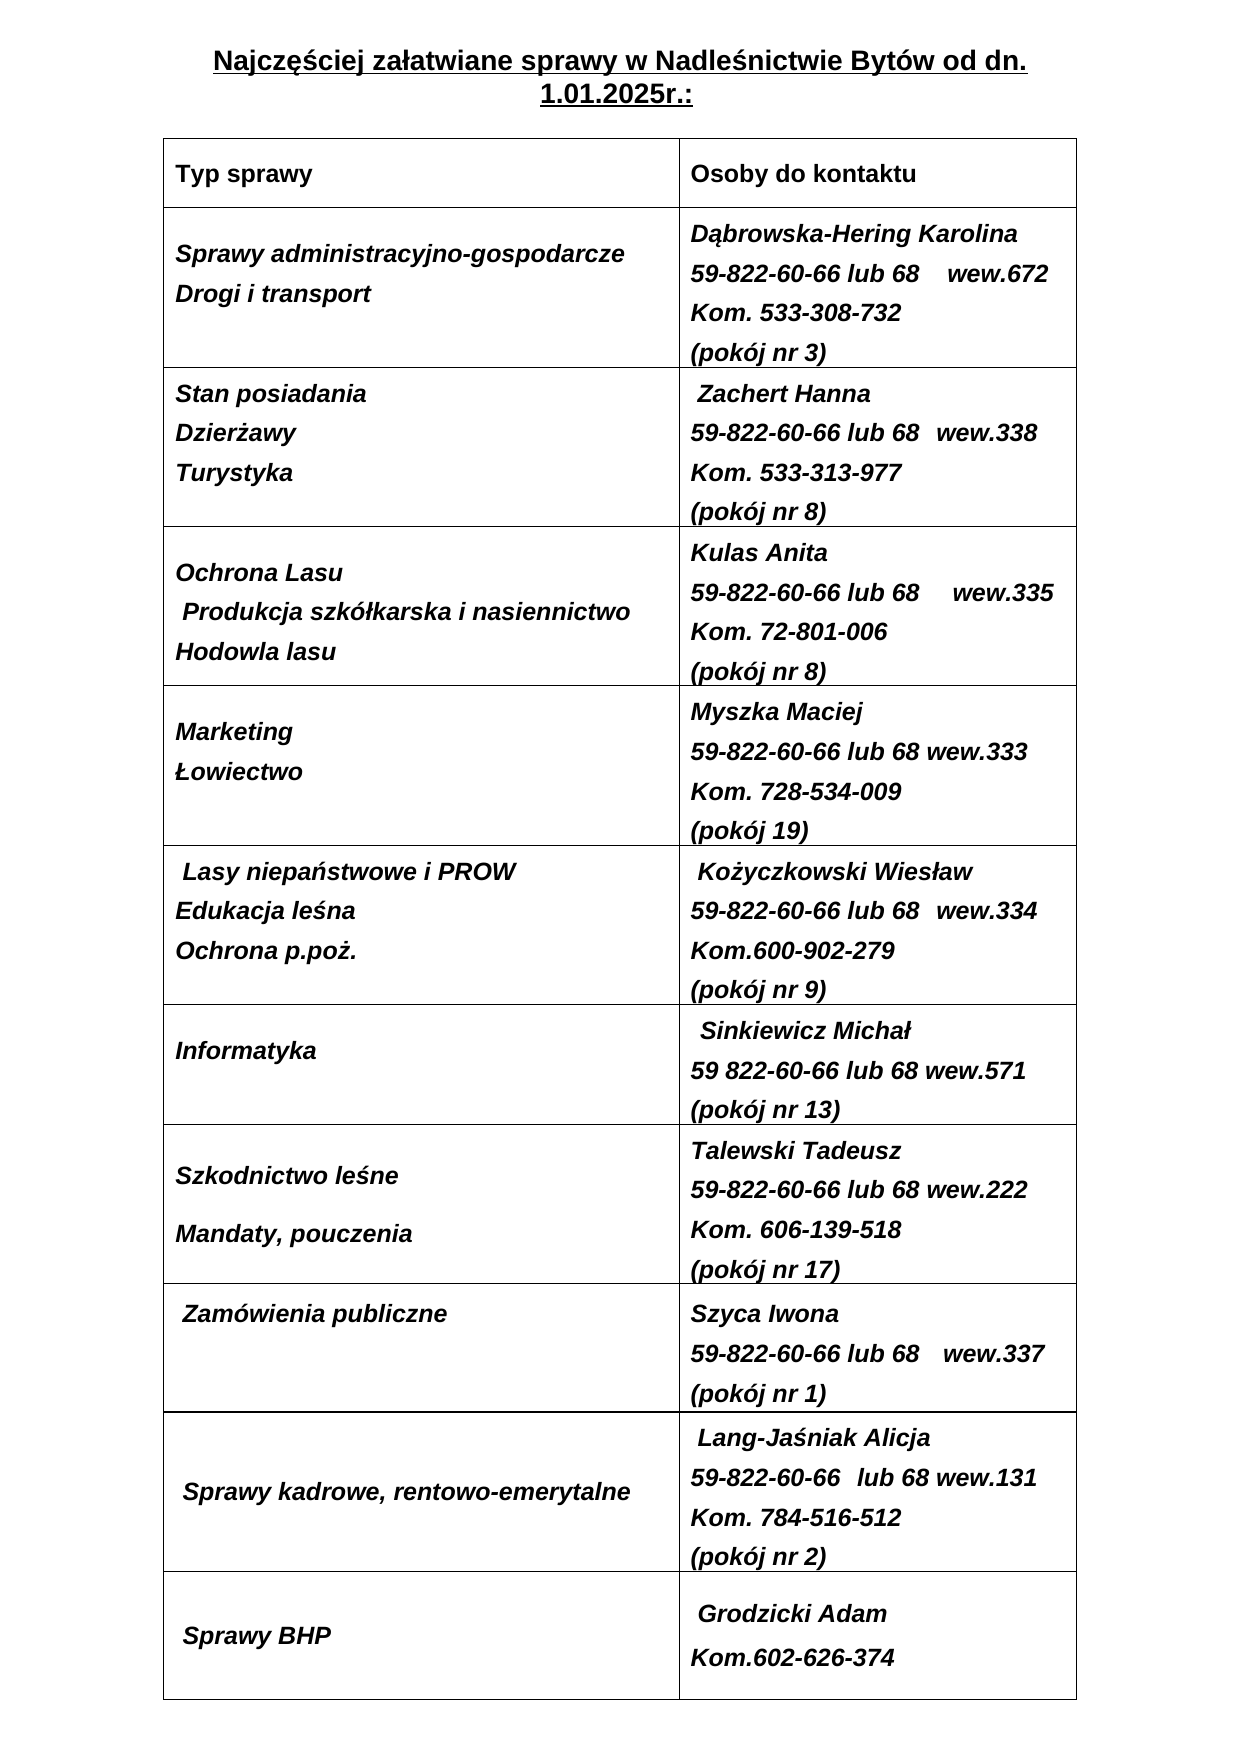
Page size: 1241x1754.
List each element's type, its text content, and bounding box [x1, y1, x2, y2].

table_cell Sprawy administracyjno-gospodarcze Drogi i transport [164, 208, 679, 367]
table_cell Sprawy kadrowe, rentowo-emerytalne [164, 1413, 679, 1571]
table_cell Grodzicki Adam Kom.602-626-374 [680, 1572, 1076, 1699]
table_cell Zachert Hanna 59-822-60-66 lub 68 wew.338 Kom. 533-313-977 (pokój nr 8) [680, 368, 1076, 526]
table_cell Kożyczkowski Wiesław 59-822-60-66 lub 68 wew.334 Kom.600-902-279 (pokój nr 9) [680, 846, 1076, 1004]
table_cell Talewski Tadeusz 59-822-60-66 lub 68 wew.222 Kom. 606-139-518 (pokój nr 17) [680, 1125, 1076, 1283]
table_cell Szkodnictwo leśne Mandaty, pouczenia [164, 1125, 679, 1283]
table_cell Lasy niepaństwowe i PROW Edukacja leśna Ochrona p.poż. [164, 846, 679, 1004]
text Najczęściej załatwiane sprawy w Nadleśnictwie Bytów od dn. 1.01.2025r.: [148, 44, 1093, 109]
table_cell Marketing Łowiectwo [164, 686, 679, 845]
table_header Osoby do kontaktu [680, 139, 1076, 207]
table_cell Informatyka [164, 1005, 679, 1124]
table_cell Zamówienia publiczne [164, 1284, 679, 1411]
table_cell Dąbrowska-Hering Karolina 59-822-60-66 lub 68 wew.672 Kom. 533-308-732 (pokój nr 3) [680, 208, 1076, 367]
table_cell Lang-Jaśniak Alicja 59-822-60-66 lub 68 wew.131 Kom. 784-516-512 (pokój nr 2) [680, 1413, 1076, 1571]
table_cell Ochrona Lasu Produkcja szkółkarska i nasiennictwo Hodowla lasu [164, 527, 679, 685]
table_cell Stan posiadania Dzierżawy Turystyka [164, 368, 679, 526]
table_cell Szyca Iwona 59-822-60-66 lub 68 wew.337 (pokój nr 1) [680, 1284, 1076, 1411]
table_header Typ sprawy [164, 139, 679, 207]
table_cell Sinkiewicz Michał 59 822-60-66 lub 68 wew.571 (pokój nr 13) [680, 1005, 1076, 1124]
table_cell Myszka Maciej 59-822-60-66 lub 68 wew.333 Kom. 728-534-009 (pokój 19) [680, 686, 1076, 845]
table_cell Sprawy BHP [164, 1572, 679, 1699]
table_cell Kulas Anita 59-822-60-66 lub 68 wew.335 Kom. 72-801-006 (pokój nr 8) [680, 527, 1076, 685]
